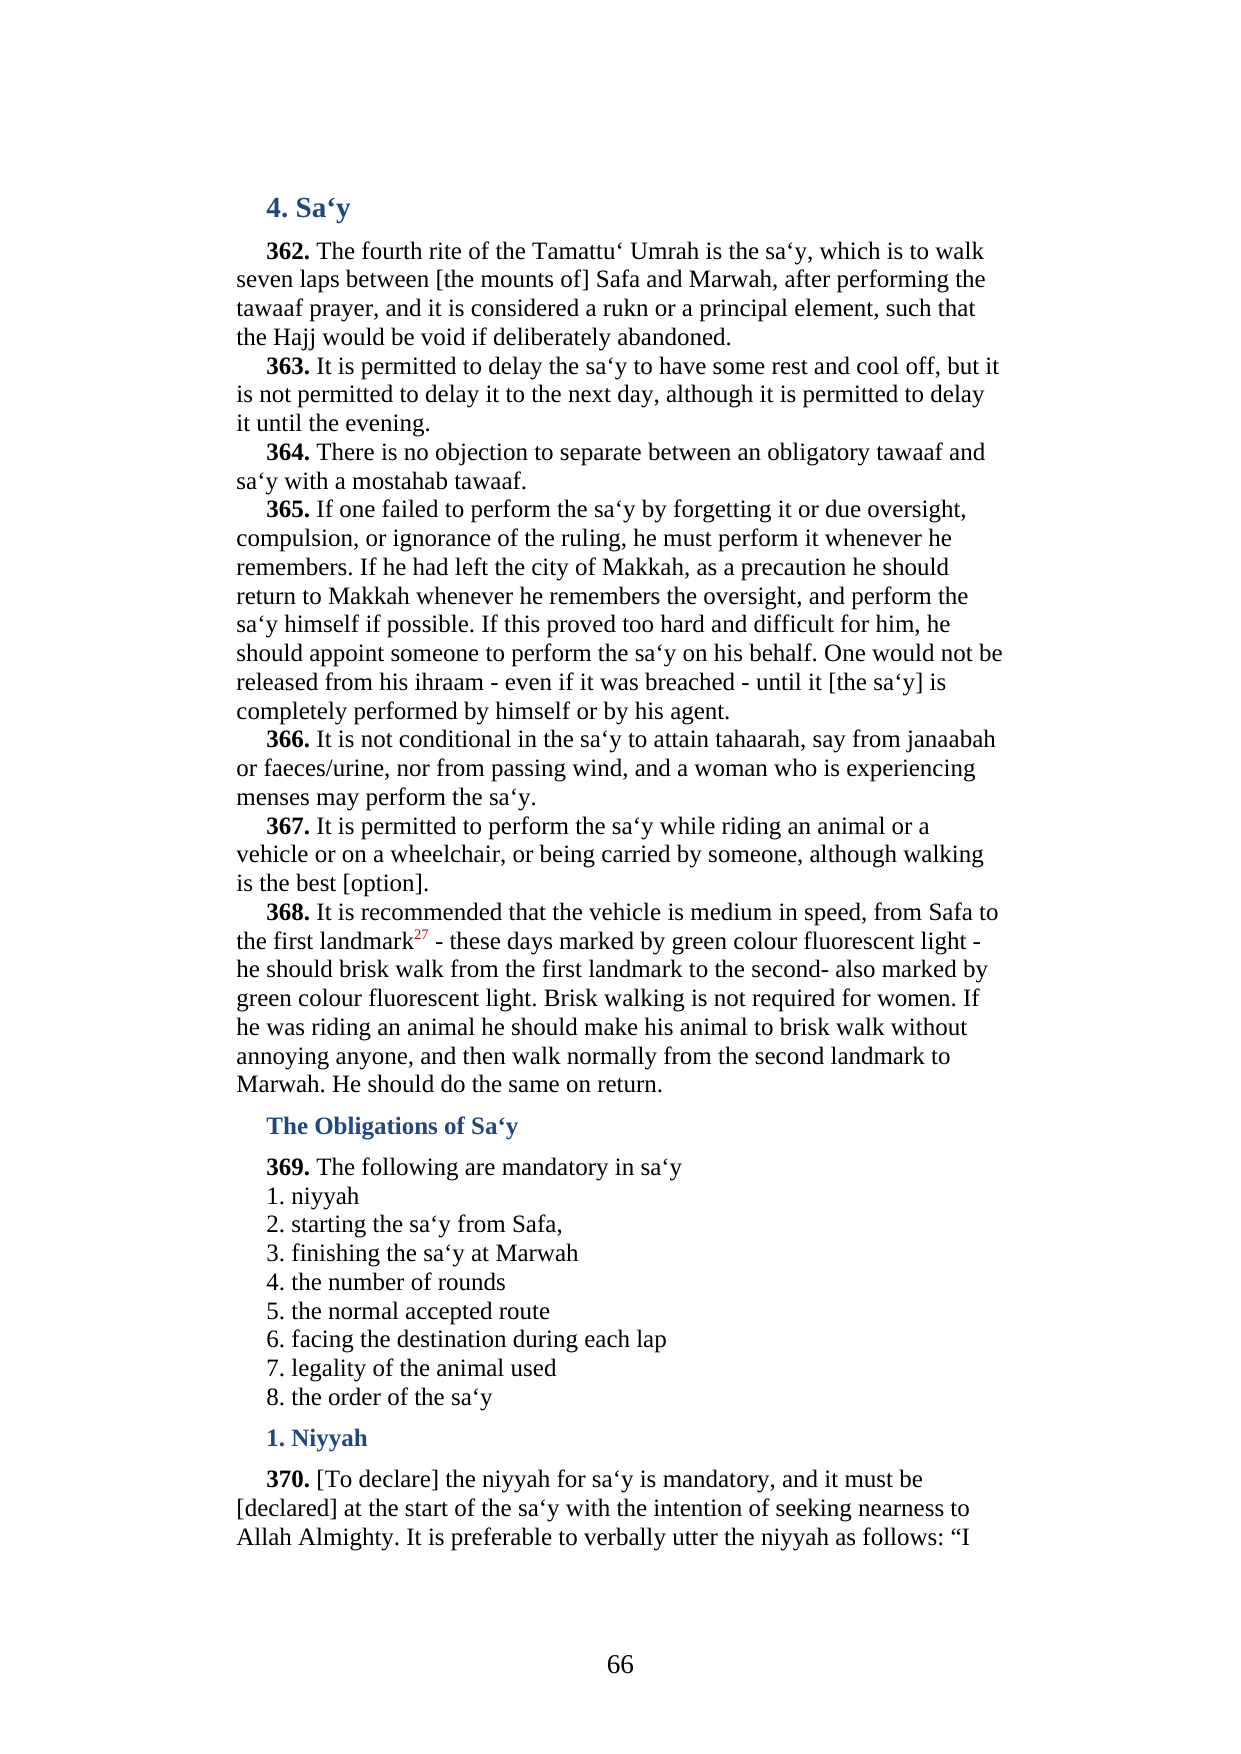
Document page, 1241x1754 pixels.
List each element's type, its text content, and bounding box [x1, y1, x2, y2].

text 8. the order of the sa‘y [236, 1382, 1004, 1411]
subtitle 4. Sa‘y [236, 190, 1004, 223]
text 362. The fourth rite of the Tamattu‘ Umrah is the sa‘y, which is to walk seven laps between [the mounts of] Safa and Marwah, after performing the tawaaf prayer, and it is considered a rukn or a principal element, such that the Hajj would be void if deliberately abandoned. [236, 236, 1004, 351]
text 7. legality of the animal used [236, 1353, 1004, 1382]
text 3. finishing the sa‘y at Marwah [236, 1238, 1004, 1267]
text 5. the normal accepted route [236, 1296, 1004, 1324]
text 366. It is not conditional in the sa‘y to attain tahaarah, say from janaabah or faeces/urine, nor from passing wind, and a woman who is experiencing menses may perform the sa‘y. [236, 724, 1004, 811]
text 6. facing the destination during each lap [236, 1324, 1004, 1353]
text 2. starting the sa‘y from Safa, [236, 1209, 1004, 1238]
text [236, 1464, 1004, 1551]
subtitle 1. Niyyah [236, 1423, 1004, 1452]
text 369. The following are mandatory in sa‘y [236, 1152, 1004, 1181]
text 367. It is permitted to perform the sa‘y while riding an animal or a vehicle or on a wheelchair, or being carried by someone, although walking is the best [option]. [236, 811, 1004, 897]
text 364. There is no objection to separate between an obligatory tawaaf and sa‘y with a mostahab tawaaf. [236, 437, 1004, 494]
text 368. It is recommended that the vehicle is medium in speed, from Safa to the first landmark27 - these days marked by green colour fluorescent light - he should brisk walk from the first landmark to the second- also marked by green colour fluorescent light. Brisk walking is not required for women. If he was riding an animal he should make his animal to brisk walk without annoying anyone, and then walk normally from the second landmark to Marwah. He should do the same on return. [236, 897, 1004, 1098]
text 1. niyyah [236, 1181, 1004, 1209]
subtitle The Obligations of Sa‘y [236, 1111, 1004, 1139]
text 365. If one failed to perform the sa‘y by forgetting it or due oversight, compulsion, or ignorance of the ruling, he must perform it whenever he remembers. If he had left the city of Makkah, as a precaution he should return to Makkah whenever he remembers the oversight, and perform the sa‘y himself if possible. If this proved too hard and difficult for him, he should appoint someone to perform the sa‘y on his behalf. One would not be released from his ihraam - even if it was breached - until it [the sa‘y] is completely performed by himself or by his agent. [236, 494, 1004, 724]
text 363. It is permitted to delay the sa‘y to have some rest and cool off, but it is not permitted to delay it to the next day, although it is permitted to delay it until the evening. [236, 351, 1004, 437]
text 4. the number of rounds [236, 1267, 1004, 1296]
